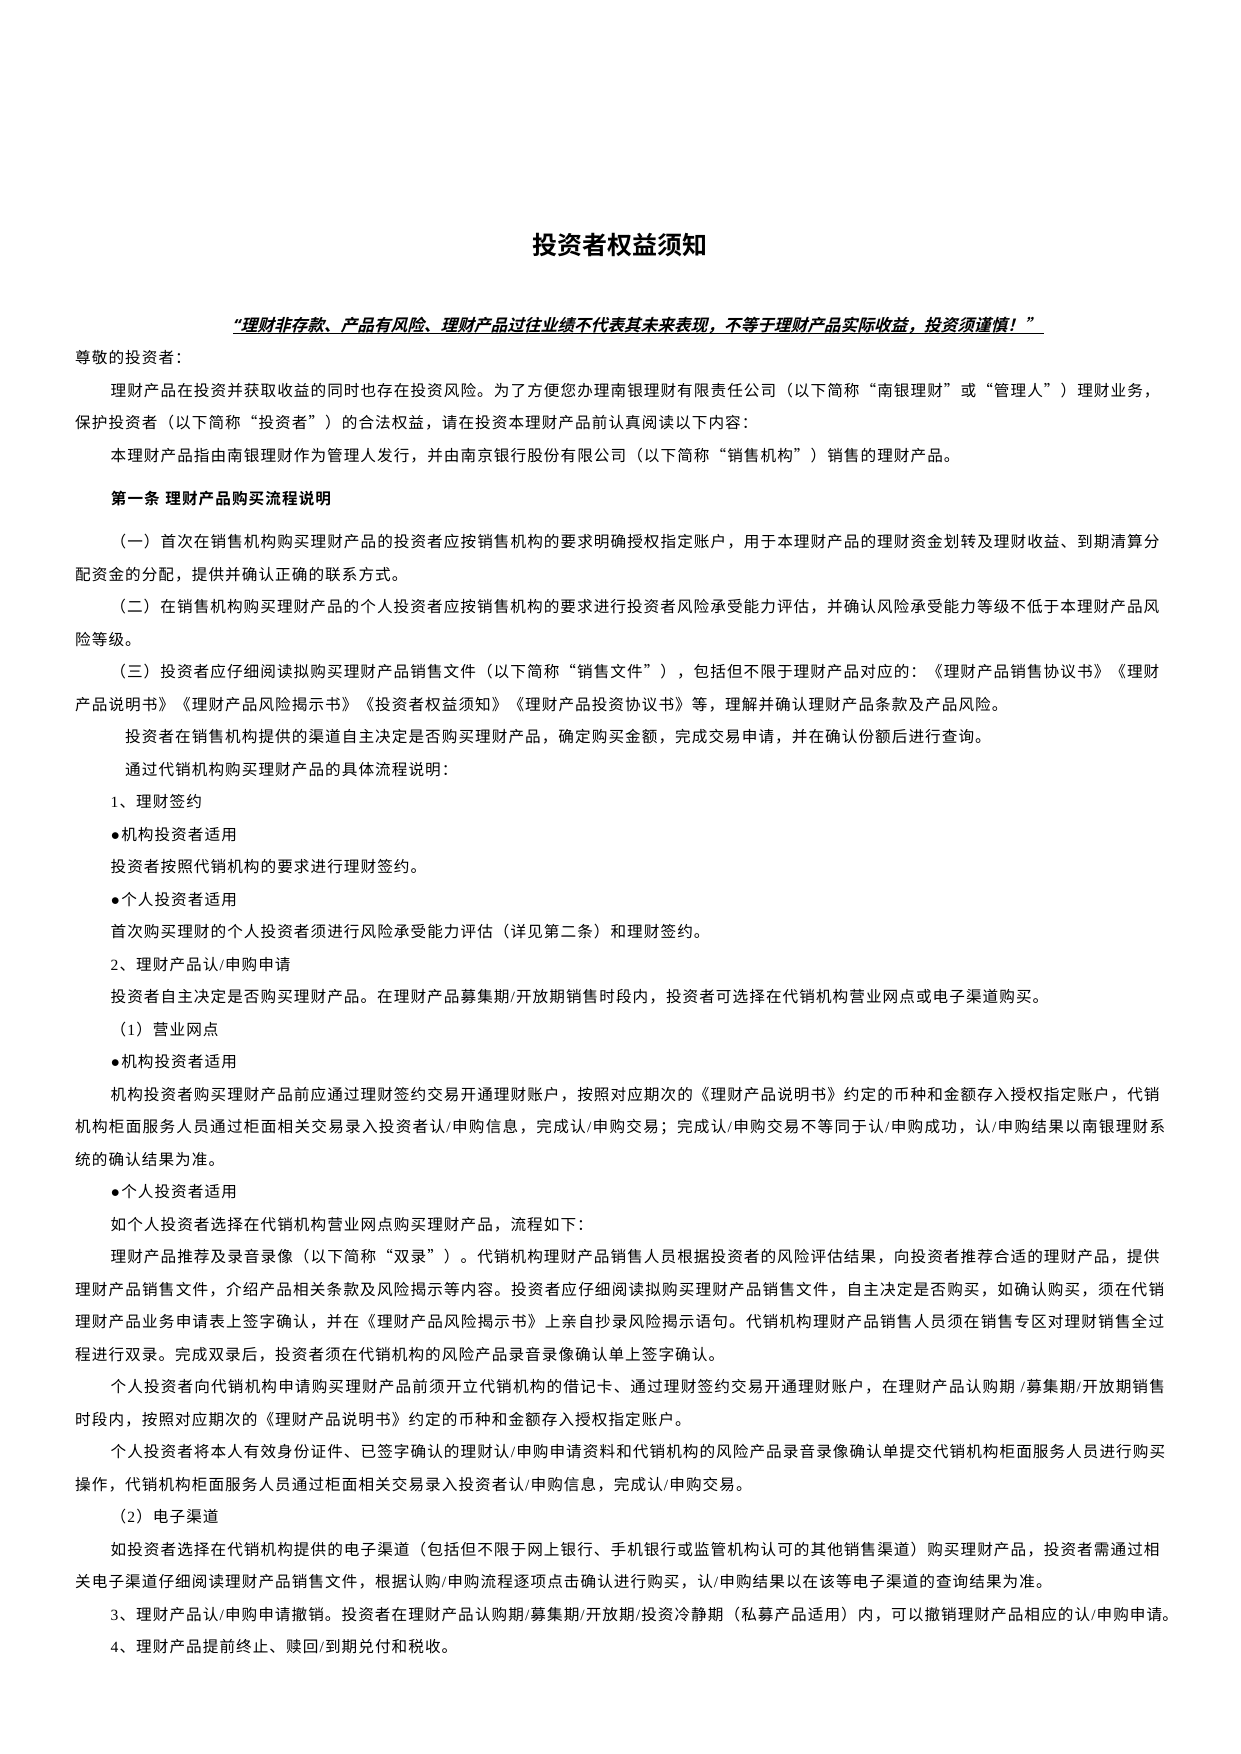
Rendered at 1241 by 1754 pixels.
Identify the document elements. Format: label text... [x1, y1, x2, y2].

text 投资者在销售机构提供的渠道自主决定是否购买理财产品，确定购买金额，完成交易申请，并在确认份额后进行查询。 [75, 719, 1165, 752]
text 个人投资者将本人有效身份证件、已签字确认的理财认/申购申请资料和代销机构的风险产品录音录像确认单提交代销机构柜面服务人员进行购买操作，代销机构柜面服务人员通过柜面相关交易录入投资者认/申购信息，完成认/申购交易。 [75, 1434, 1165, 1499]
text 理财产品在投资并获取收益的同时也存在投资风险。为了方便您办理南银理财有限责任公司（以下简称“南银理财”或“管理人”）理财业务，保护投资者（以下简称“投资者”）的合法权益，请在投资本理财产品前认真阅读以下内容： [75, 373, 1165, 438]
text 1、理财签约 [75, 784, 1165, 817]
text 理财产品推荐及录音录像（以下简称“双录”）。代销机构理财产品销售人员根据投资者的风险评估结果，向投资者推荐合适的理财产品，提供理财产品销售文件，介绍产品相关条款及风险揭示等内容。投资者应仔细阅读拟购买理财产品销售文件，自主决定是否购买，如确认购买，须在代销理财产品业务申请表上签字确认，并在《理财产品风险揭示书》上亲自抄录风险揭示语句。代销机构理财产品销售人员须在销售专区对理财销售全过程进行双录。完成双录后，投资者须在代销机构的风险产品录音录像确认单上签字确认。 [75, 1239, 1165, 1369]
text 个人投资者向代销机构申请购买理财产品前须开立代销机构的借记卡、通过理财签约交易开通理财账户，在理财产品认购期/募集期/开放期销售时段内，按照对应期次的《理财产品说明书》约定的币种和金额存入授权指定账户。 [75, 1369, 1165, 1434]
text 2、理财产品认/申购申请 [75, 947, 1165, 979]
text 机构投资者购买理财产品前应通过理财签约交易开通理财账户，按照对应期次的《理财产品说明书》约定的币种和金额存入授权指定账户，代销机构柜面服务人员通过柜面相关交易录入投资者认/申购信息，完成认/申购交易；完成认/申购交易不等同于认/申购成功，认/申购结果以南银理财系统的确认结果为准。 [75, 1077, 1165, 1174]
text （三）投资者应仔细阅读拟购买理财产品销售文件（以下简称“销售文件”），包括但不限于理财产品对应的：《理财产品销售协议书》《理财产品说明书》《理财产品风险揭示书》《投资者权益须知》《理财产品投资协议书》等，理解并确认理财产品条款及产品风险。 [75, 654, 1165, 719]
text 投资者按照代销机构的要求进行理财签约。 [75, 849, 1165, 882]
text 尊敬的投资者： [75, 341, 1165, 373]
text ●个人投资者适用 [75, 882, 1165, 914]
text （二）在销售机构购买理财产品的个人投资者应按销售机构的要求进行投资者风险承受能力评估，并确认风险承受能力等级不低于本理财产品风险等级。 [75, 589, 1165, 654]
text ●机构投资者适用 [75, 1044, 1165, 1077]
text “理财非存款、产品有风险、理财产品过往业绩不代表其未来表现，不等于理财产品实际收益，投资须谨慎！” [75, 308, 1165, 341]
text 如投资者选择在代销机构提供的电子渠道（包括但不限于网上银行、手机银行或监管机构认可的其他销售渠道）购买理财产品，投资者需通过相关电子渠道仔细阅读理财产品销售文件，根据认购/申购流程逐项点击确认进行购买，认/申购结果以在该等电子渠道的查询结果为准。 [75, 1532, 1165, 1597]
text 4、理财产品提前终止、赎回/到期兑付和税收。 [75, 1629, 1165, 1662]
text 本理财产品指由南银理财作为管理人发行，并由南京银行股份有限公司（以下简称“销售机构”）销售的理财产品。 [75, 438, 1165, 471]
text 第一条 理财产品购买流程说明 [111, 481, 1165, 514]
text 如个人投资者选择在代销机构营业网点购买理财产品，流程如下： [75, 1207, 1165, 1239]
text 3、理财产品认/申购申请撤销。投资者在理财产品认购期/募集期/开放期/投资冷静期（私募产品适用）内，可以撤销理财产品相应的认/申购申请。 [75, 1597, 1165, 1629]
text （一）首次在销售机构购买理财产品的投资者应按销售机构的要求明确授权指定账户，用于本理财产品的理财资金划转及理财收益、到期清算分配资金的分配，提供并确认正确的联系方式。 [75, 524, 1165, 589]
text 首次购买理财的个人投资者须进行风险承受能力评估（详见第二条）和理财签约。 [75, 914, 1165, 947]
text ●个人投资者适用 [75, 1174, 1165, 1207]
text （1）营业网点 [75, 1012, 1165, 1044]
text 投资者权益须知 [75, 211, 1165, 276]
text 投资者自主决定是否购买理财产品。在理财产品募集期/开放期销售时段内，投资者可选择在代销机构营业网点或电子渠道购买。 [75, 979, 1165, 1012]
text 通过代销机构购买理财产品的具体流程说明： [75, 752, 1165, 784]
text （2）电子渠道 [75, 1499, 1165, 1532]
text ●机构投资者适用 [75, 817, 1165, 849]
